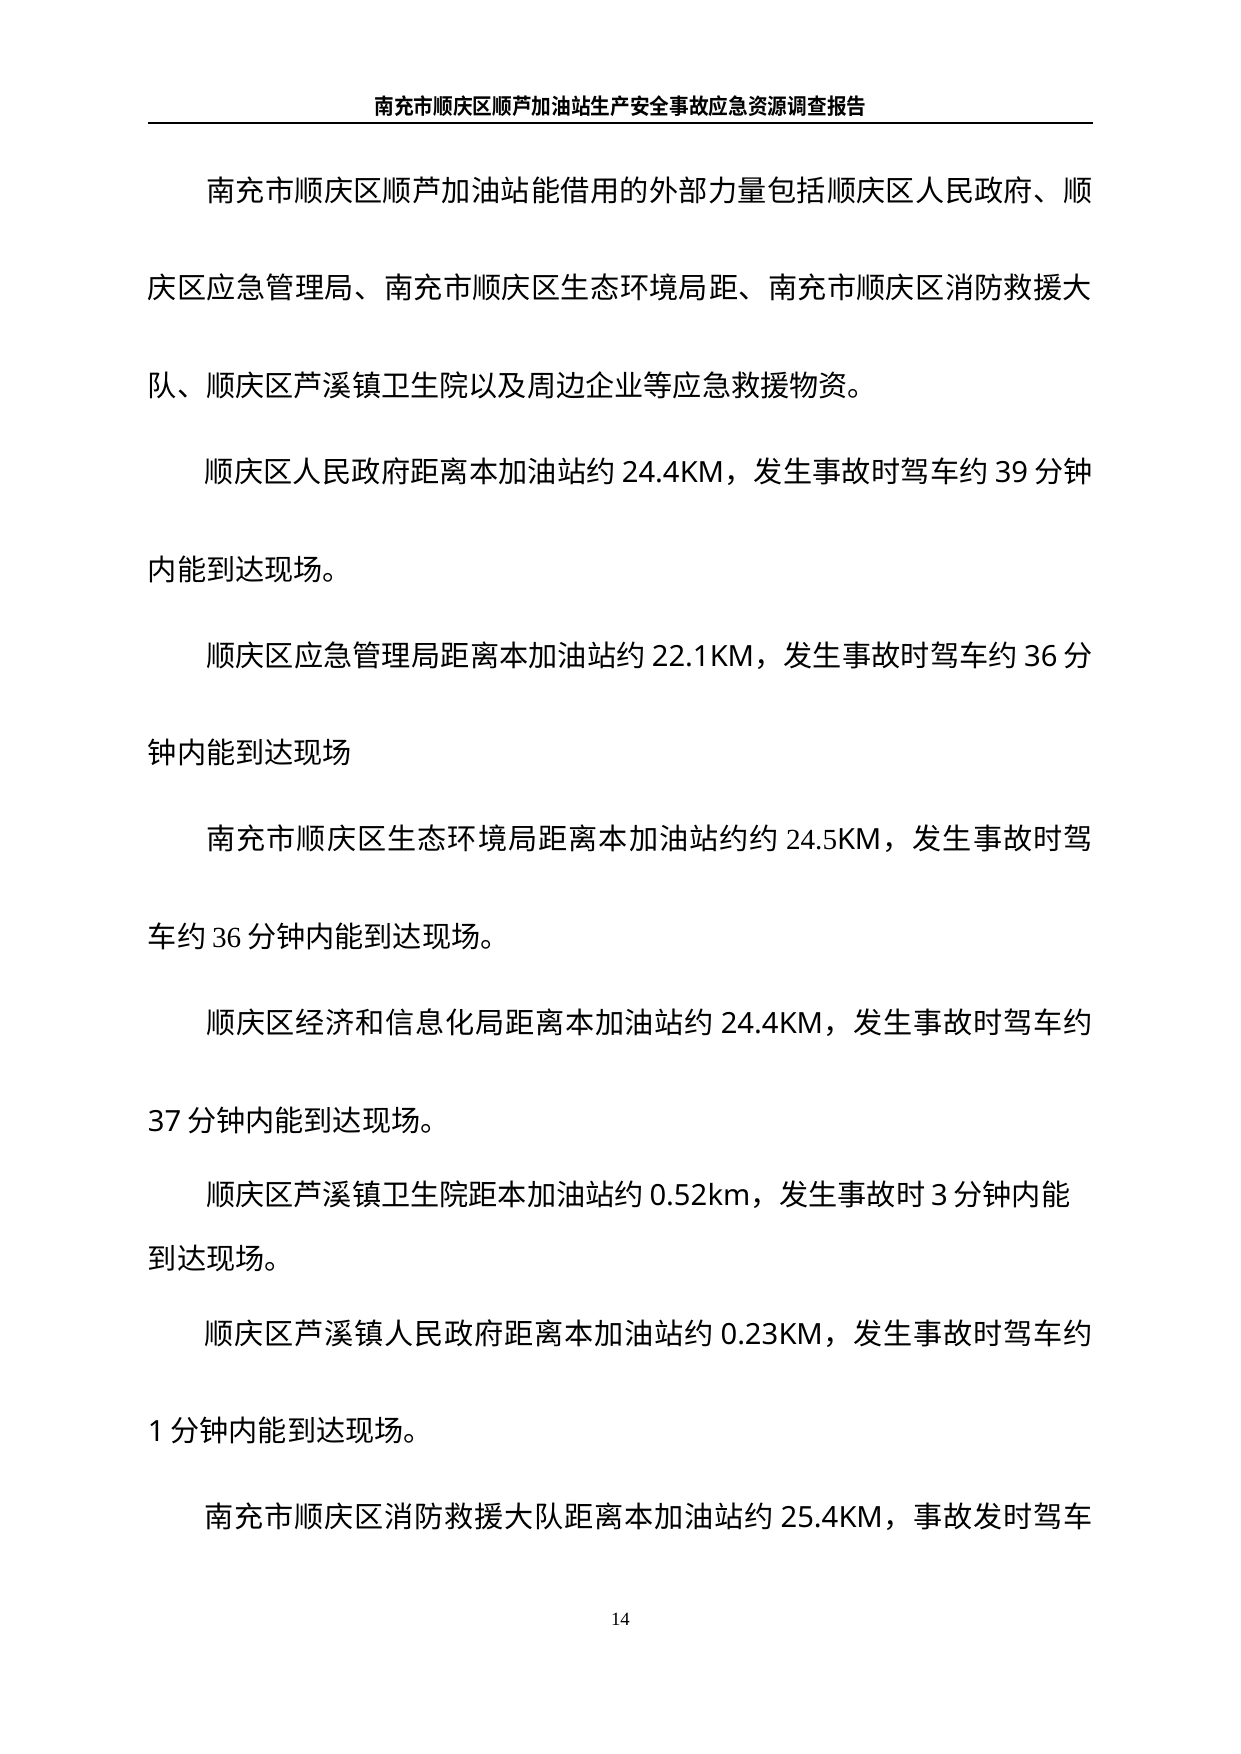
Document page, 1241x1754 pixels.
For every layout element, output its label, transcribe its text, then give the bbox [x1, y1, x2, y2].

text 顺庆区应急管理局距离本加油站约22.1KM，发生事故时驾车约36分钟内能到达现场 [148, 621, 1093, 783]
text 顺庆区芦溪镇人民政府距离本加油站约0.23KM，发生事故时驾车约1分钟内能到达现场。 [148, 1299, 1093, 1461]
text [148, 1483, 1093, 1548]
text 南充市顺庆区顺芦加油站能借用的外部力量包括顺庆区人民政府、顺庆区应急管理局、南充市顺庆区生态环境局距、南充市顺庆区消防救援大队、顺庆区芦溪镇卫生院以及周边企业等应急救援物资。 [148, 156, 1093, 416]
text 顺庆区经济和信息化局距离本加油站约24.4KM，发生事故时驾车约37分钟内能到达现场。 [148, 988, 1093, 1151]
text 顺庆区芦溪镇卫生院距本加油站约0.52km，发生事故时3分钟内能到达现场。 [148, 1172, 1093, 1278]
text 顺庆区人民政府距离本加油站约24.4KM，发生事故时驾车约39分钟内能到达现场。 [148, 437, 1093, 600]
text 南充市顺庆区生态环境局距离本加油站约约24.5KM，发生事故时驾车约36分钟内能到达现场。 [148, 805, 1093, 967]
